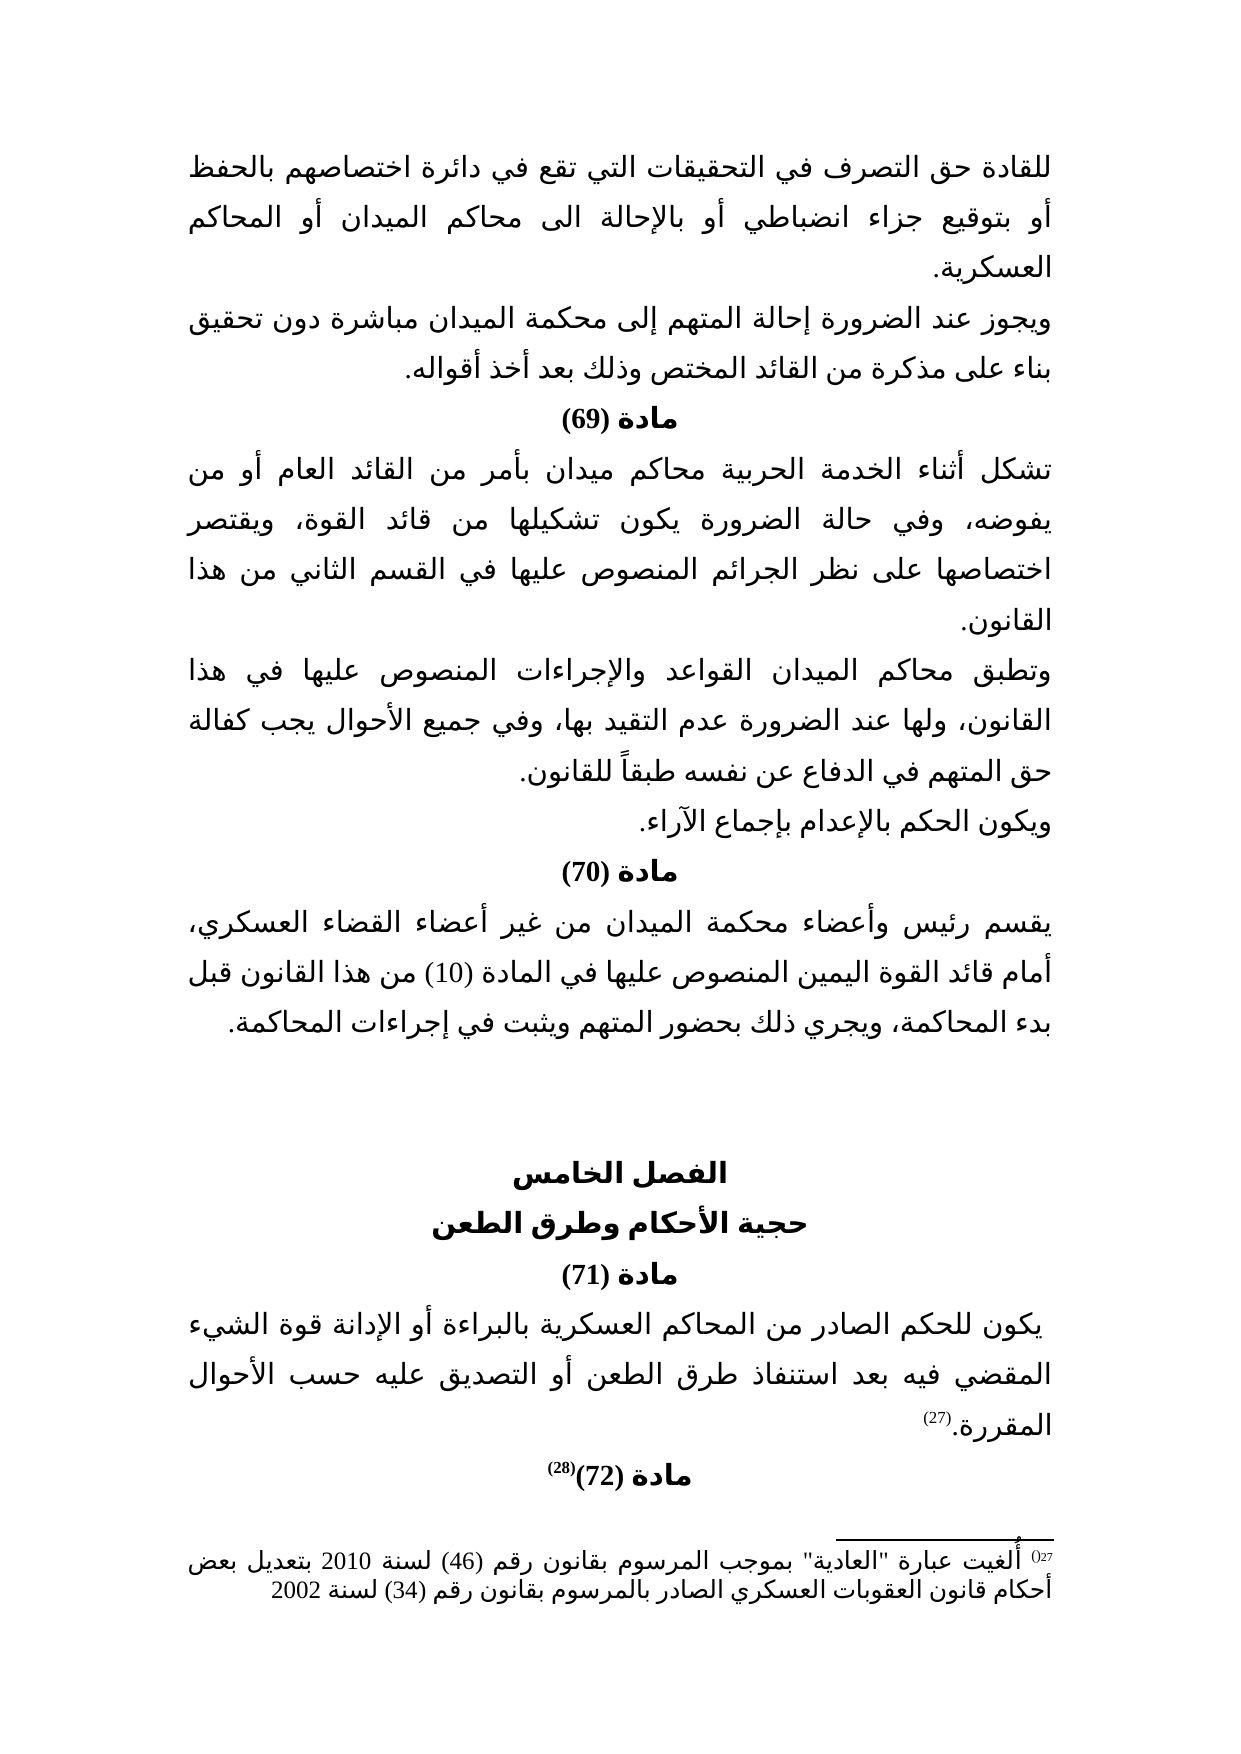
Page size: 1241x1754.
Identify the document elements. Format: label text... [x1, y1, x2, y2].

text يكون للحكم الصادر من المحاكم العسكرية بالبراءة أو الإدانة قوة الشيء المقضي فيه بعد استنفاذ طرق الطعن أو التصديق عليه حسب الأحوال المقررة.() [187, 1307, 1053, 1441]
text مادة (72)() [187, 1458, 1053, 1492]
text يقسم رئيس وأعضاء محكمة الميدان من غير أعضاء القضاء العسكري، أمام قائد القوة اليمين المنصوص عليها في المادة (10) من هذا القانون قبل بدء المحاكمة، ويجري ذلك بحضور المتهم ويثبت في إجراءات المحاكمة. [187, 905, 1053, 1039]
text مادة (71) [187, 1257, 1053, 1290]
text مادة (69) [187, 402, 1053, 435]
text ويجوز عند الضرورة إحالة المتهم إلى محكمة الميدان مباشرة دون تحقيق بناء على مذكرة من القائد المختص وذلك بعد أخذ أقواله. [187, 301, 1053, 385]
text وتطبق محاكم الميدان القواعد والإجراءات المنصوص عليها في هذا القانون، ولها عند الضرورة عدم التقيد بها، وفي جميع الأحوال يجب كفالة حق المتهم في الدفاع عن نفسه طبقاً للقانون. [187, 653, 1053, 787]
text مادة (70) [187, 854, 1053, 888]
text للقادة حق التصرف في التحقيقات التي تقع في دائرة اختصاصهم بالحفظ أو بتوقيع جزاء انضباطي أو بالإحالة الى محاكم الميدان أو المحاكم العسكرية. [187, 150, 1053, 284]
text الفصل الخامس [187, 1156, 1053, 1190]
text ويكون الحكم بالإعدام بإجماع الآراء. [187, 804, 1053, 838]
text تشكل أثناء الخدمة الحربية محاكم ميدان بأمر من القائد العام أو من يفوضه، وفي حالة الضرورة يكون تشكيلها من قائد القوة، ويقتصر اختصاصها على نظر الجرائم المنصوص عليها في القسم الثاني من هذا القانون. [187, 452, 1053, 636]
text حجية الأحكام وطرق الطعن [187, 1207, 1053, 1240]
